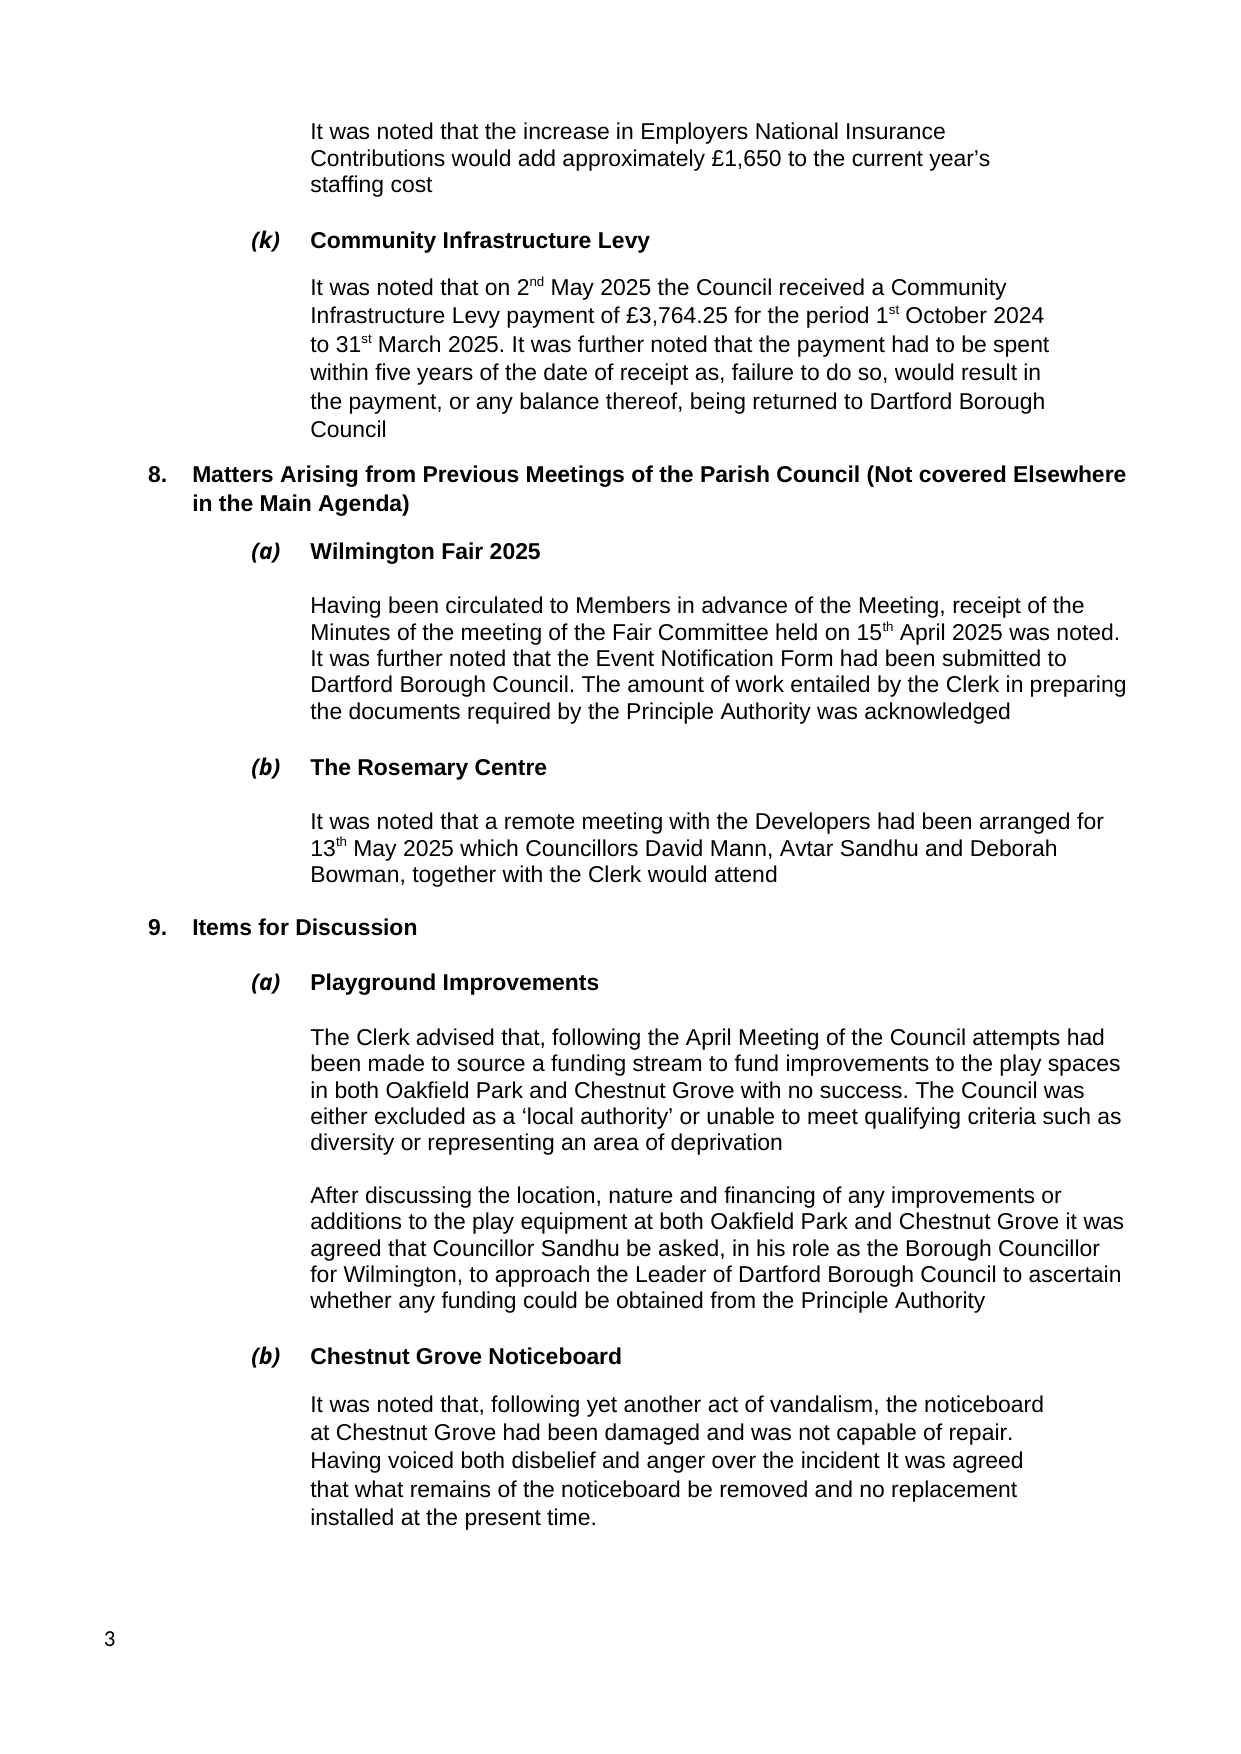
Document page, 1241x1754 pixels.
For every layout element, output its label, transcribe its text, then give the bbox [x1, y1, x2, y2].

text It was noted that the increase in Employers National Insurance Contributions would add approximately £1,650 to the current year’s staffing cost [310, 118, 1063, 197]
list Matters Arising from Previous Meetings of the Parish Council (Not covered Elsewhere in the Main Agenda) [148, 461, 1129, 516]
text It was noted that, following yet another act of vandalism, the noticeboard at Chestnut Grove had been damaged and was not capable of repair. Having voiced both disbelief and anger over the incident It was agreed that what remains of the noticeboard be removed and no replacement installed at the present time. [310, 1391, 1068, 1531]
list Items for Discussion [148, 913, 1129, 940]
list Playground Improvements [251, 966, 1129, 997]
text After discussing the location, nature and financing of any improvements or additions to the play equipment at both Oakfield Park and Chestnut Grove it was agreed that Councillor Sandhu be asked, in his role as the Borough Councillor for Wilmington, to approach the Leader of Dartford Borough Council to ascertain whether any funding could be obtained from the Principle Authority [310, 1182, 1129, 1314]
list Wilmington Fair 2025 [251, 535, 1129, 566]
text The Clerk advised that, following the April Meeting of the Council attempts had been made to source a funding stream to fund improvements to the play spaces in both Oakfield Park and Chestnut Grove with no success. The Council was either excluded as a ‘local authority’ or unable to meet qualifying criteria such as diversity or representing an area of deprivation [310, 1024, 1129, 1156]
text Having been circulated to Members in advance of the Meeting, receipt of the Minutes of the meeting of the Fair Committee held on 15th April 2025 was noted. It was further noted that the Event Notification Form had been submitted to Dartford Borough Council. The amount of work entailed by the Clerk in preparing the documents required by the Principle Authority was acknowledged [310, 592, 1129, 724]
text It was noted that a remote meeting with the Developers had been arranged for 13th May 2025 which Councillors David Mann, Avtar Sandhu and Deborah Bowman, together with the Clerk would attend [310, 808, 1129, 887]
list Community Infrastructure Levy [251, 223, 1068, 255]
list Chestnut Grove Noticeboard [251, 1340, 1068, 1371]
text It was noted that on 2nd May 2025 the Council received a Community Infrastructure Levy payment of £3,764.25 for the period 1st October 2024 to 31st March 2025. It was further noted that the payment had to be spent within five years of the date of receipt as, failure to do so, would result in the payment, or any balance thereof, being returned to Dartford Borough Council [310, 274, 1068, 442]
list The Rosemary Centre [251, 751, 1129, 782]
